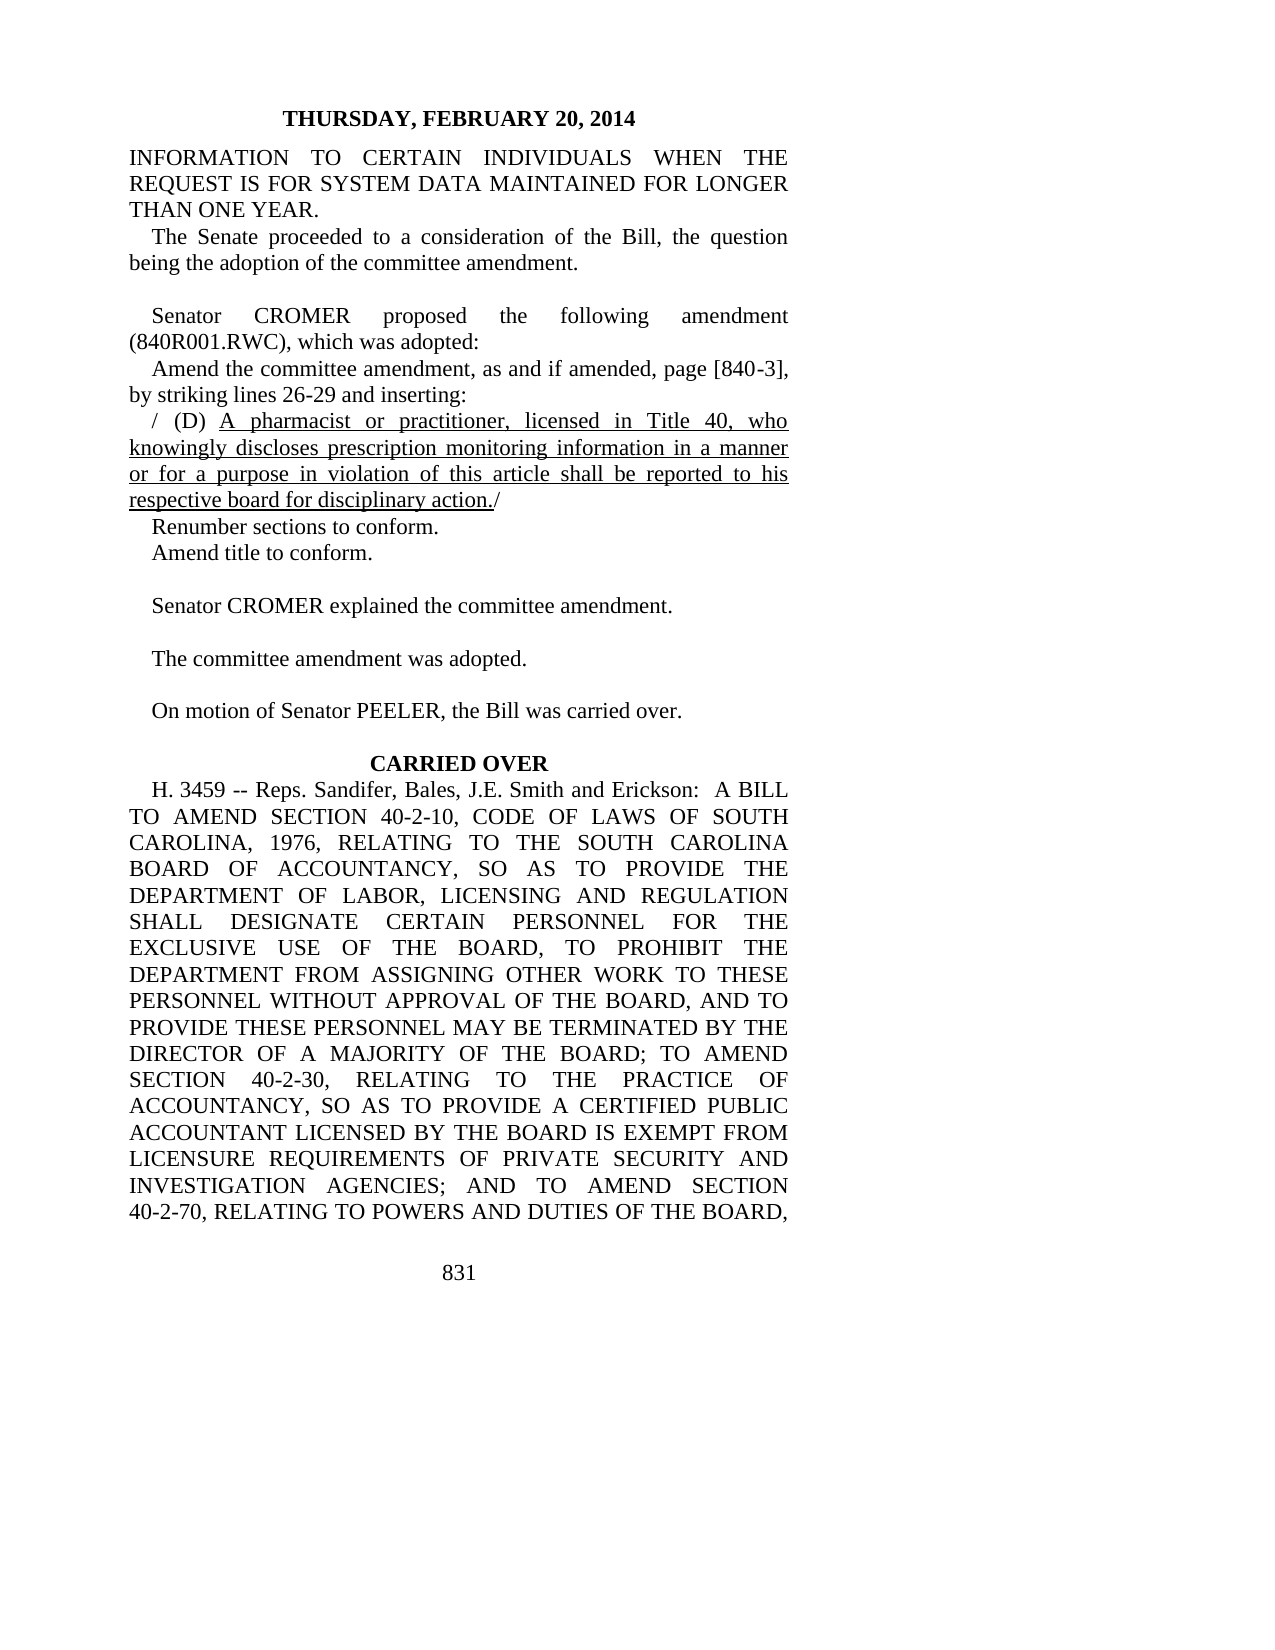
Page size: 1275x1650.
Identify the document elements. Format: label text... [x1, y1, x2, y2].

text / (D) A pharmacist or practitioner, licensed in Title 40, who knowingly discloses prescription monitoring information in a manner or for a purpose in violation of this article shall be reported to his respective board for disciplinary action./ [129, 458, 789, 483]
text Amend the committee amendment, as and if amended, page [840-3], by striking lines 26-29 and inserting: [129, 355, 789, 407]
text Senator CROMER explained the committee amendment. [129, 592, 789, 618]
text Senator CROMER proposed the following amendment (840R001.RWC), which was adopted: [129, 302, 789, 355]
text The committee amendment was adopted. [129, 644, 789, 671]
text CARRIED OVER [129, 750, 789, 776]
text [129, 144, 789, 223]
text / (D) A pharmacist or practitioner, licensed in Title 40, who knowingly discloses prescription monitoring information in a manner or for a purpose in violation of this article shall be reported to his respective board for disciplinary action./ [129, 484, 789, 513]
text / (D) A pharmacist or practitioner, licensed in Title 40, who knowingly discloses prescription monitoring information in a manner or for a purpose in violation of this article shall be reported to his respective board for disciplinary action./ [129, 407, 789, 457]
text Renumber sections to conform. [129, 513, 789, 539]
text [129, 776, 789, 1224]
text The Senate proceeded to a consideration of the Bill, the question being the adoption of the committee amendment. [129, 223, 789, 276]
text On motion of Senator PEELER, the Bill was carried over. [129, 697, 789, 724]
text Amend title to conform. [129, 539, 789, 566]
